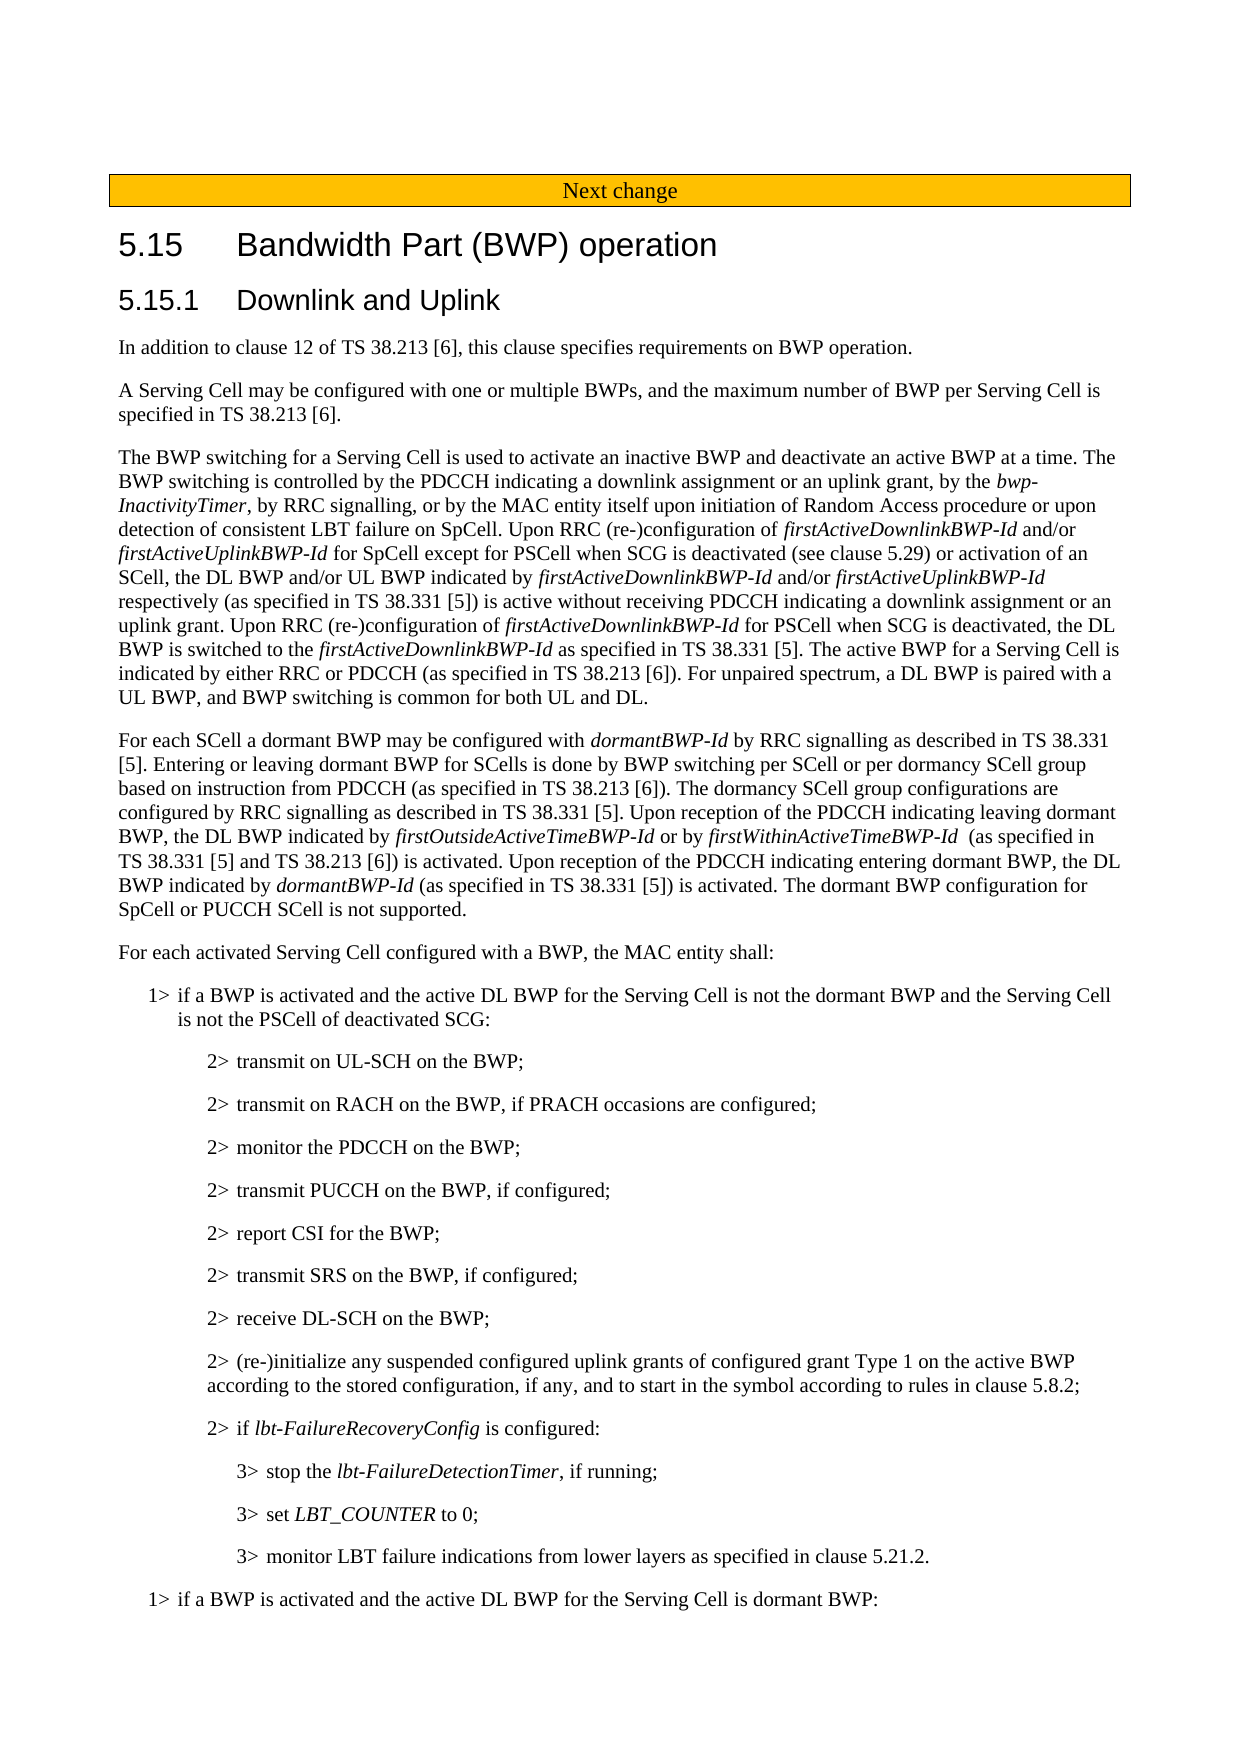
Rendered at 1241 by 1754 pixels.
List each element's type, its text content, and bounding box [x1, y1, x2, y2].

text The BWP switching for a Serving Cell is used to activate an inactive BWP and deactivate an active BWP at a time. The BWP switching is controlled by the PDCCH indicating a downlink assignment or an uplink grant, by the bwp-InactivityTimer, by RRC signalling, or by the MAC entity itself upon initiation of Random Access procedure or upon detection of consistent LBT failure on SpCell. Upon RRC (re-)configuration of firstActiveDownlinkBWP-Id and/or firstActiveUplinkBWP-Id for SpCell except for PSCell when SCG is deactivated (see clause 5.29) or activation of an SCell, the DL BWP and/or UL BWP indicated by firstActiveDownlinkBWP-Id and/or firstActiveUplinkBWP-Id respectively (as specified in TS 38.331 [5]) is active without receiving PDCCH indicating a downlink assignment or an uplink grant. Upon RRC (re-)configuration of firstActiveDownlinkBWP-Id for PSCell when SCG is deactivated, the DL BWP is switched to the firstActiveDownlinkBWP-Id as specified in TS 38.331 [5]. The active BWP for a Serving Cell is indicated by either RRC or PDCCH (as specified in TS 38.213 [6]). For unpaired spectrum, a DL BWP is paired with a UL BWP, and BWP switching is common for both UL and DL. [118, 444, 1122, 709]
subtitle 5.15 Bandwidth Part (BWP) operation [118, 225, 1122, 264]
text 3> stop the lbt-FailureDetectionTimer, if running; [236, 1459, 1122, 1483]
subtitle 5.15.1 Downlink and Uplink [118, 283, 1122, 316]
text For each activated Serving Cell configured with a BWP, the MAC entity shall: [118, 940, 1122, 964]
text 2> report CSI for the BWP; [207, 1221, 1122, 1245]
text 2> transmit PUCCH on the BWP, if configured; [207, 1178, 1122, 1202]
text 2> if lbt-FailureRecoveryConfig is configured: [207, 1416, 1122, 1440]
text 2> receive DL-SCH on the BWP; [207, 1306, 1122, 1330]
text A Serving Cell may be configured with one or multiple BWPs, and the maximum number of BWP per Serving Cell is specified in TS 38.213 [6]. [118, 378, 1122, 426]
text 2> transmit on RACH on the BWP, if PRACH occasions are configured; [207, 1092, 1122, 1116]
text For each SCell a dormant BWP may be configured with dormantBWP-Id by RRC signalling as described in TS 38.331 [5]. Entering or leaving dormant BWP for SCells is done by BWP switching per SCell or per dormancy SCell group based on instruction from PDCCH (as specified in TS 38.213 [6]). The dormancy SCell group configurations are configured by RRC signalling as described in TS 38.331 [5]. Upon reception of the PDCCH indicating leaving dormant BWP, the DL BWP indicated by firstOutsideActiveTimeBWP-Id or by firstWithinActiveTimeBWP-Id (as specified in TS 38.331 [5] and TS 38.213 [6]) is activated. Upon reception of the PDCCH indicating entering dormant BWP, the DL BWP indicated by dormantBWP-Id (as specified in TS 38.331 [5]) is activated. The dormant BWP configuration for SpCell or PUCCH SCell is not supported. [118, 728, 1122, 921]
text 2> transmit on UL-SCH on the BWP; [207, 1049, 1122, 1073]
text Next change [110, 175, 1130, 206]
text 1> if a BWP is activated and the active DL BWP for the Serving Cell is dormant BWP: [148, 1587, 1122, 1611]
text 2> transmit SRS on the BWP, if configured; [207, 1263, 1122, 1287]
text 1> if a BWP is activated and the active DL BWP for the Serving Cell is not the dormant BWP and the Serving Cell is not the PSCell of deactivated SCG: [148, 982, 1122, 1031]
text 2> (re-)initialize any suspended configured uplink grants of configured grant Type 1 on the active BWP according to the stored configuration, if any, and to start in the symbol according to rules in clause 5.8.2; [207, 1349, 1122, 1397]
text 3> set LBT_COUNTER to 0; [236, 1502, 1122, 1526]
text 3> monitor LBT failure indications from lower layers as specified in clause 5.21.2. [236, 1544, 1122, 1568]
text In addition to clause 12 of TS 38.213 [6], this clause specifies requirements on BWP operation. [118, 335, 1122, 359]
text 2> monitor the PDCCH on the BWP; [207, 1135, 1122, 1159]
